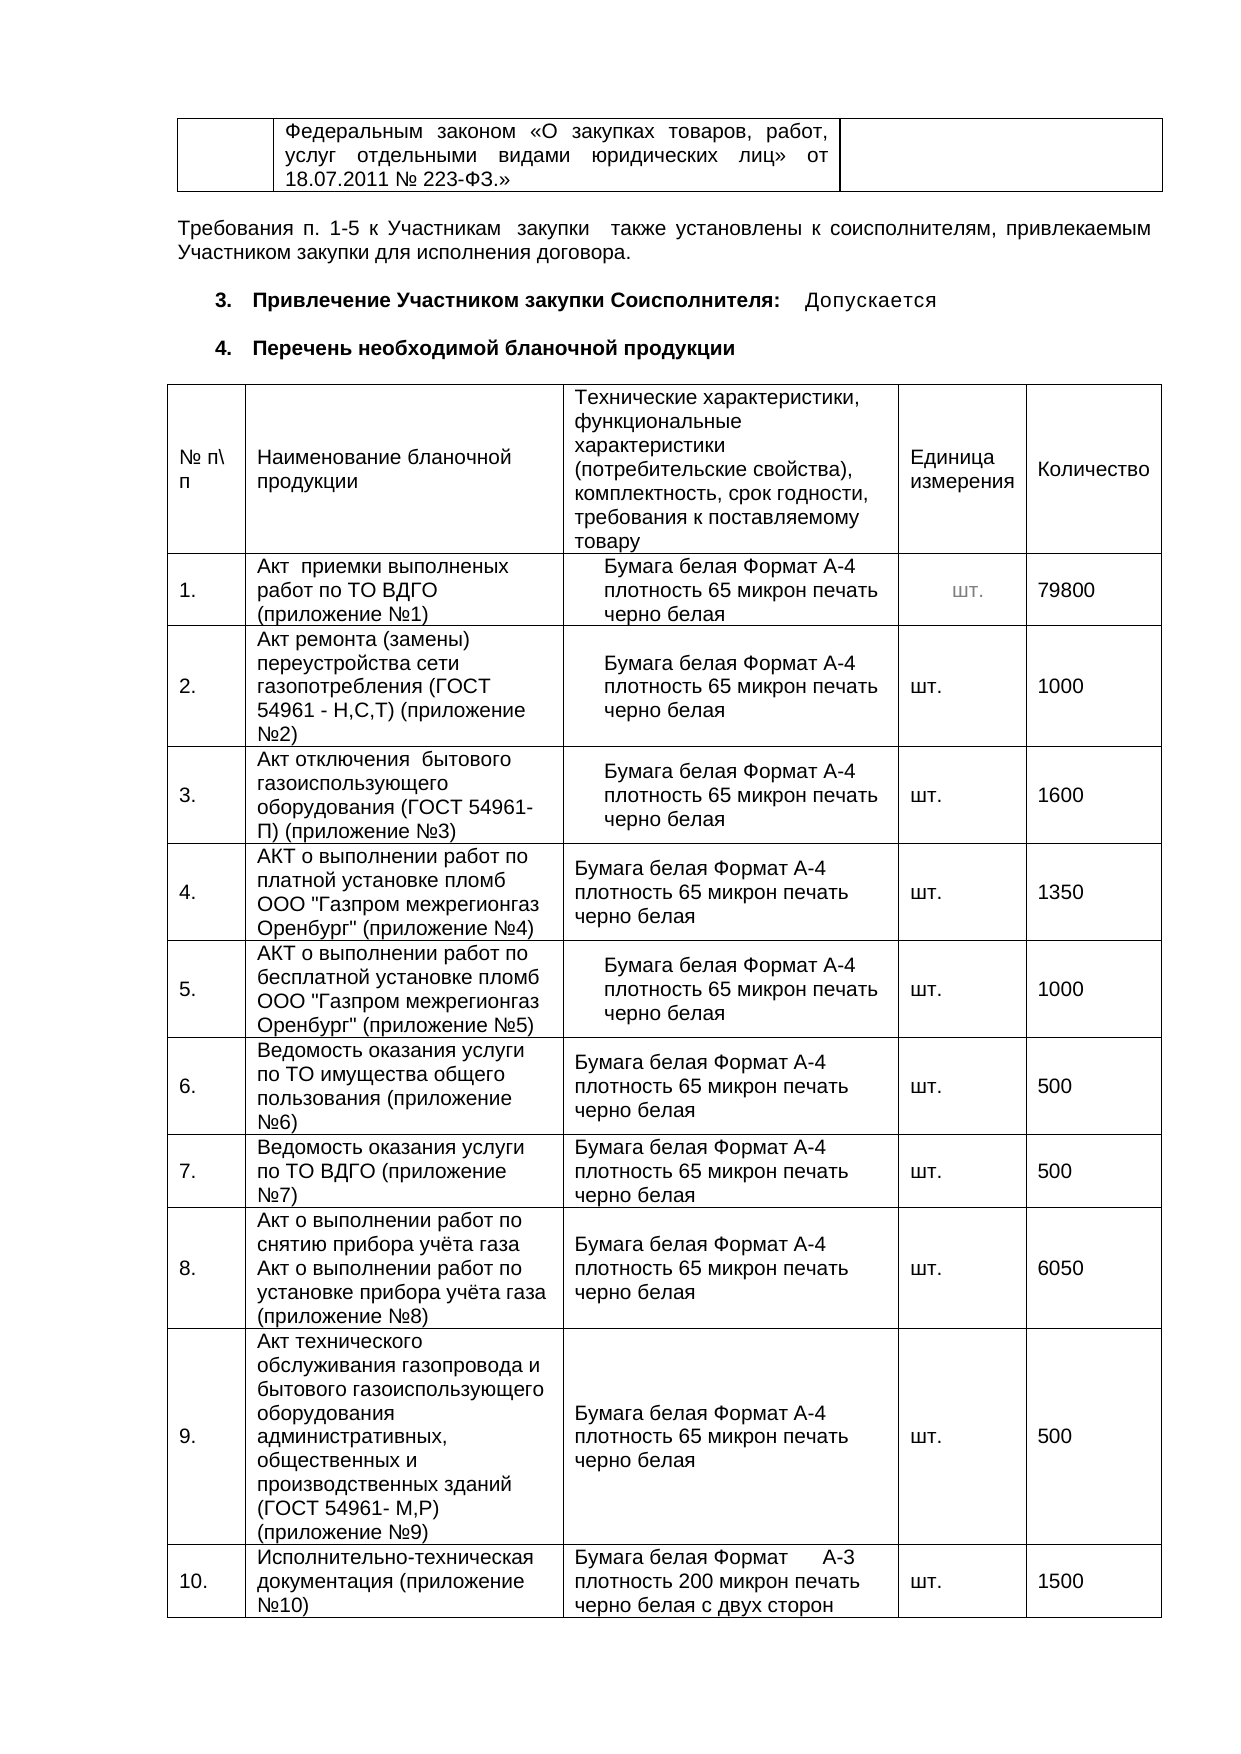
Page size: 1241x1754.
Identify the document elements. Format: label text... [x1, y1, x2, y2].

table_cell шт. [899, 1135, 1026, 1207]
table_cell 5. [168, 941, 245, 1037]
table_cell 10. [168, 1545, 245, 1617]
table_cell 2. [168, 626, 245, 746]
table_cell 6050 [1027, 1208, 1161, 1327]
list Перечень необходимой бланочной продукции [215, 336, 1146, 360]
table_cell 1. [168, 554, 245, 625]
table_cell 1000 [1027, 626, 1161, 746]
table_cell 79800 [1027, 554, 1161, 625]
table_cell Акт технического обслуживания газопровода и бытового газоиспользующего оборудования административных, общественных и производственных зданий (ГОСТ 54961- М,Р) (приложение №9) [246, 1329, 563, 1544]
table_cell 500 [1027, 1329, 1161, 1544]
table_cell Бумага белая Формат А-4 плотность 65 микрон печать черно белая [564, 1208, 898, 1327]
table_cell шт. [899, 747, 1026, 843]
table_cell АКТ о выполнении работ по платной установке пломб ООО "Газпром межрегионгаз Оренбург" (приложение №4) [246, 844, 563, 940]
table_cell 1000 [1027, 941, 1161, 1037]
table_cell шт. [899, 941, 1026, 1037]
table_cell шт. [899, 554, 1026, 625]
table_cell Акт о выполнении работ по снятию прибора учёта газа Акт о выполнении работ по установке прибора учёта газа (приложение №8) [246, 1208, 563, 1327]
table_cell Бумага белая Формат А-4 плотность 65 микрон печать черно белая [564, 554, 898, 625]
list Привлечение Участником закупки Соисполнителя: [215, 288, 1152, 312]
table_cell 7. [168, 1135, 245, 1207]
table_cell 5 [178, 119, 273, 191]
table_cell шт. [899, 844, 1026, 940]
table_cell АКТ о выполнении работ по бесплатной установке пломб ООО "Газпром межрегионгаз Оренбург" (приложение №5) [246, 941, 563, 1037]
table_cell Бумага белая Формат А-3 плотность 200 микрон печать черно белая с двух сторон [564, 1545, 898, 1617]
table_header Технические характеристики, функциональные характеристики (потребительские свойства), комплектность, срок годности, требования к поставляемому товару [564, 385, 898, 552]
table_cell Ведомость оказания услуги по ТО ВДГО (приложение №7) [246, 1135, 563, 1207]
table_cell Бумага белая Формат А-4 плотность 65 микрон печать черно белая [564, 747, 898, 843]
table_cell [274, 119, 839, 191]
table_cell 8. [168, 1208, 245, 1327]
table_cell шт. [899, 626, 1026, 746]
table_cell Акт отключения бытового газоиспользующего оборудования (ГОСТ 54961-П) (приложение №3) [246, 747, 563, 843]
table_cell Бумага белая Формат А-4 плотность 65 микрон печать черно белая [564, 941, 898, 1037]
text Требования п. 1-5 к Участникам закупки также установлены к соисполнителям, привлекаемым Участником закупки для исполнения договора. [177, 216, 1152, 264]
table_cell Исполнительно-техническая документация (приложение №10) [246, 1545, 563, 1617]
table_header Наименование бланочной продукции [246, 385, 563, 552]
table_cell 500 [1027, 1038, 1161, 1134]
table_cell шт. [899, 1038, 1026, 1134]
table_cell 9. [168, 1329, 245, 1544]
table_cell Акт приемки выполненых работ по ТО ВДГО (приложение №1) [246, 554, 563, 625]
table_cell шт. [899, 1329, 1026, 1544]
table_cell Бумага белая Формат А-4 плотность 65 микрон печать черно белая [564, 1038, 898, 1134]
table_cell 1350 [1027, 844, 1161, 940]
table_cell 6. [168, 1038, 245, 1134]
table_cell 500 [1027, 1135, 1161, 1207]
table_cell Бумага белая Формат А-4 плотность 65 микрон печать черно белая [564, 1135, 898, 1207]
table_cell 1600 [1027, 747, 1161, 843]
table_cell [564, 1329, 898, 1544]
table_header Количество [1027, 385, 1161, 552]
table_cell Бумага белая Формат А-4 плотность 65 микрон печать черно белая [564, 626, 898, 746]
table_cell шт. [899, 1545, 1026, 1617]
table_header № п\п [168, 385, 245, 552]
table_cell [841, 119, 1162, 191]
table_cell 4. [168, 844, 245, 940]
table_cell Акт ремонта (замены) переустройства сети газопотребления (ГОСТ 54961 - Н,С,Т) (приложение №2) [246, 626, 563, 746]
table_cell Бумага белая Формат А-4 плотность 65 микрон печать черно белая [564, 844, 898, 940]
table_cell шт. [899, 1208, 1026, 1327]
table_cell 3. [168, 747, 245, 843]
table_cell Ведомость оказания услуги по ТО имущества общего пользования (приложение №6) [246, 1038, 563, 1134]
table_cell 1500 [1027, 1545, 1161, 1617]
table_header Единица измерения [899, 385, 1026, 552]
